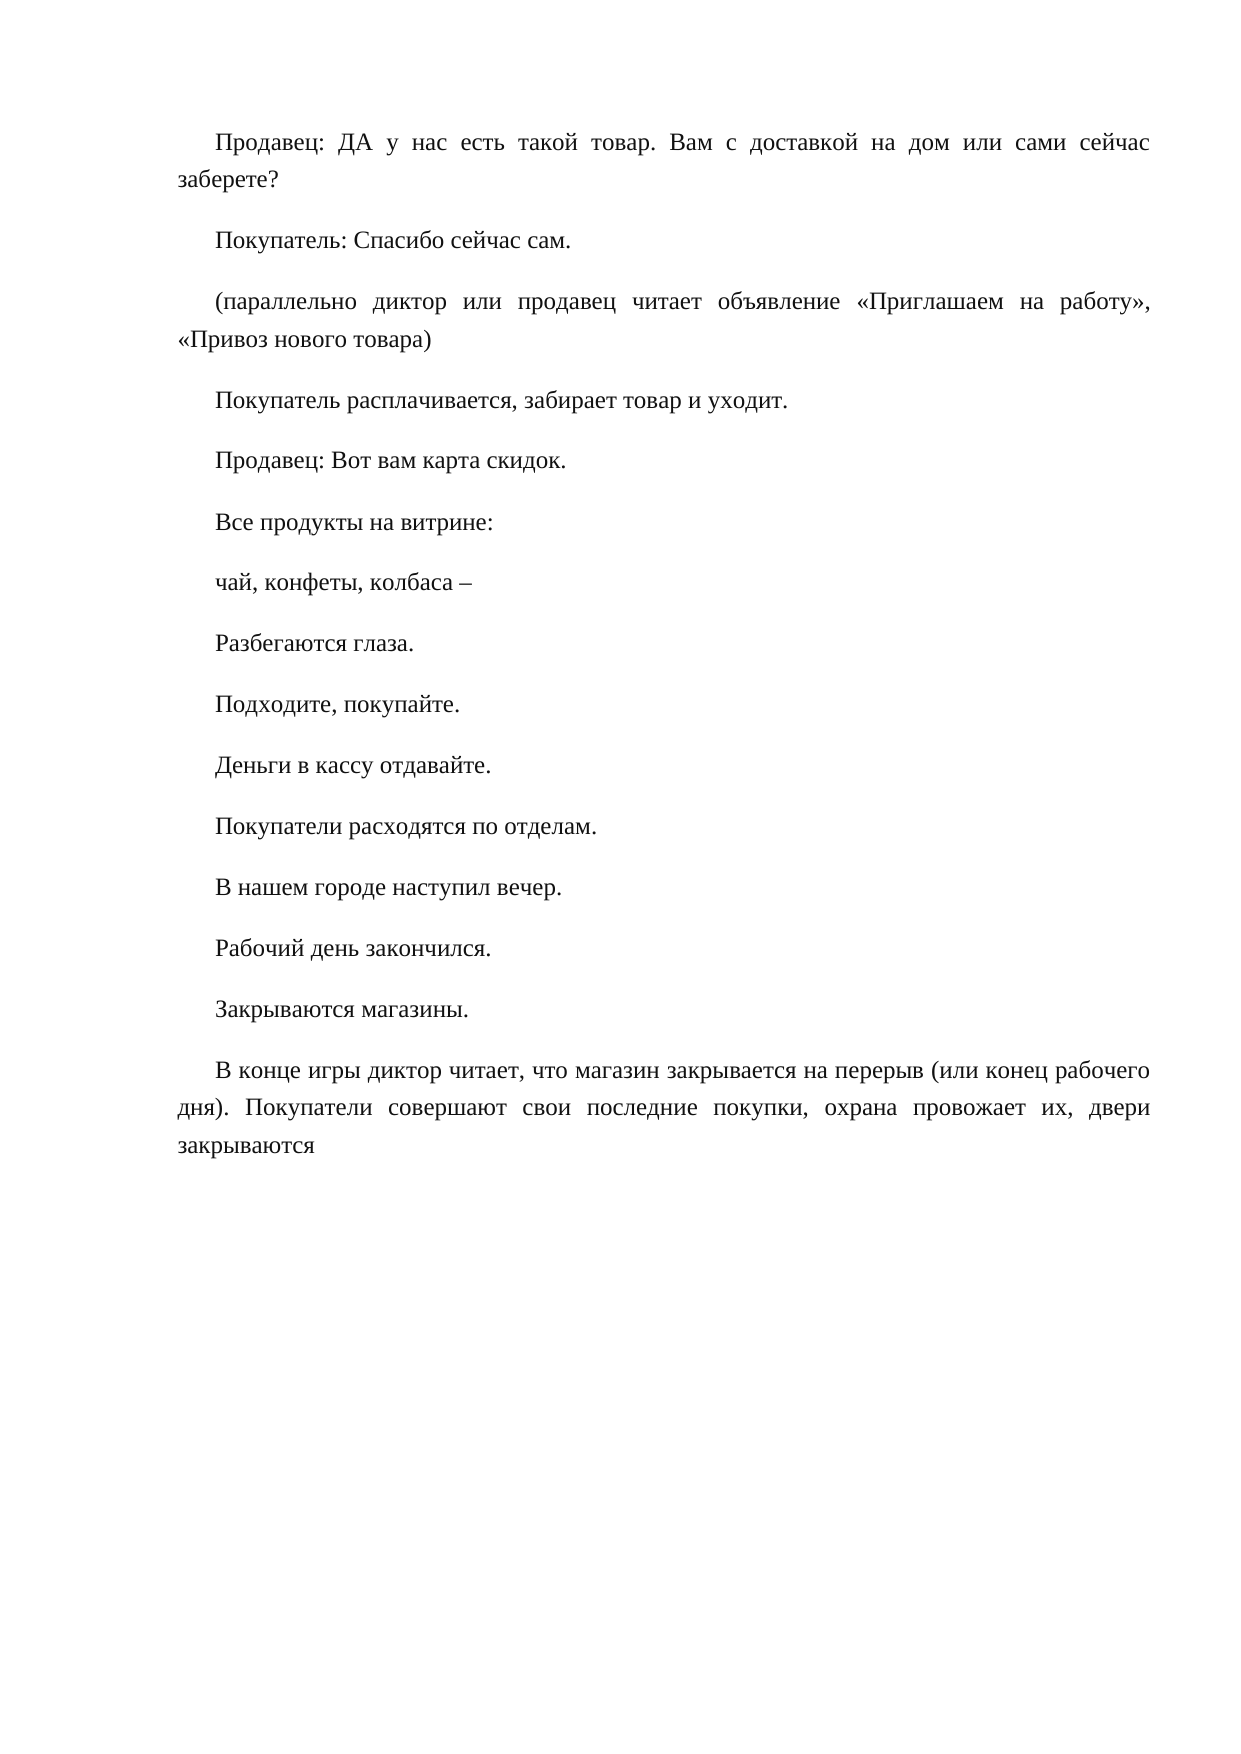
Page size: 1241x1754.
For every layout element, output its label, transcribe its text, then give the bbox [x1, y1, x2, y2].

text чай, конфеты, колбаса – [177, 559, 1152, 596]
text Рабочий день закончился. [177, 924, 1152, 962]
text В нашем городе наступил вечер. [177, 863, 1152, 901]
text Подходите, покупайте. [177, 681, 1152, 718]
text Продавец: Вот вам карта скидок. [177, 437, 1152, 474]
text Закрываются магазины. [177, 985, 1152, 1023]
text Покупатели расходятся по отделам. [177, 802, 1152, 840]
text В конце игры диктор читает, что магазин закрывается на перерыв (или конец рабочего дня). Покупатели совершают свои последние покупки, охрана провожает их, двери закрываются [177, 1046, 1152, 1159]
text Разбегаются глаза. [177, 620, 1152, 657]
text Деньги в кассу отдавайте. [177, 742, 1152, 779]
text (параллельно диктор или продавец читает объявление «Приглашаем на работу», «Привоз нового товара) [177, 277, 1152, 352]
text Все продукты на витрине: [177, 498, 1152, 535]
text Покупатель: Спасибо сейчас сам. [177, 217, 1152, 254]
text Покупатель расплачивается, забирает товар и уходит. [177, 376, 1152, 413]
text Продавец: ДА у нас есть такой товар. Вам с доставкой на дом или сами сейчас заберете? [177, 118, 1152, 193]
